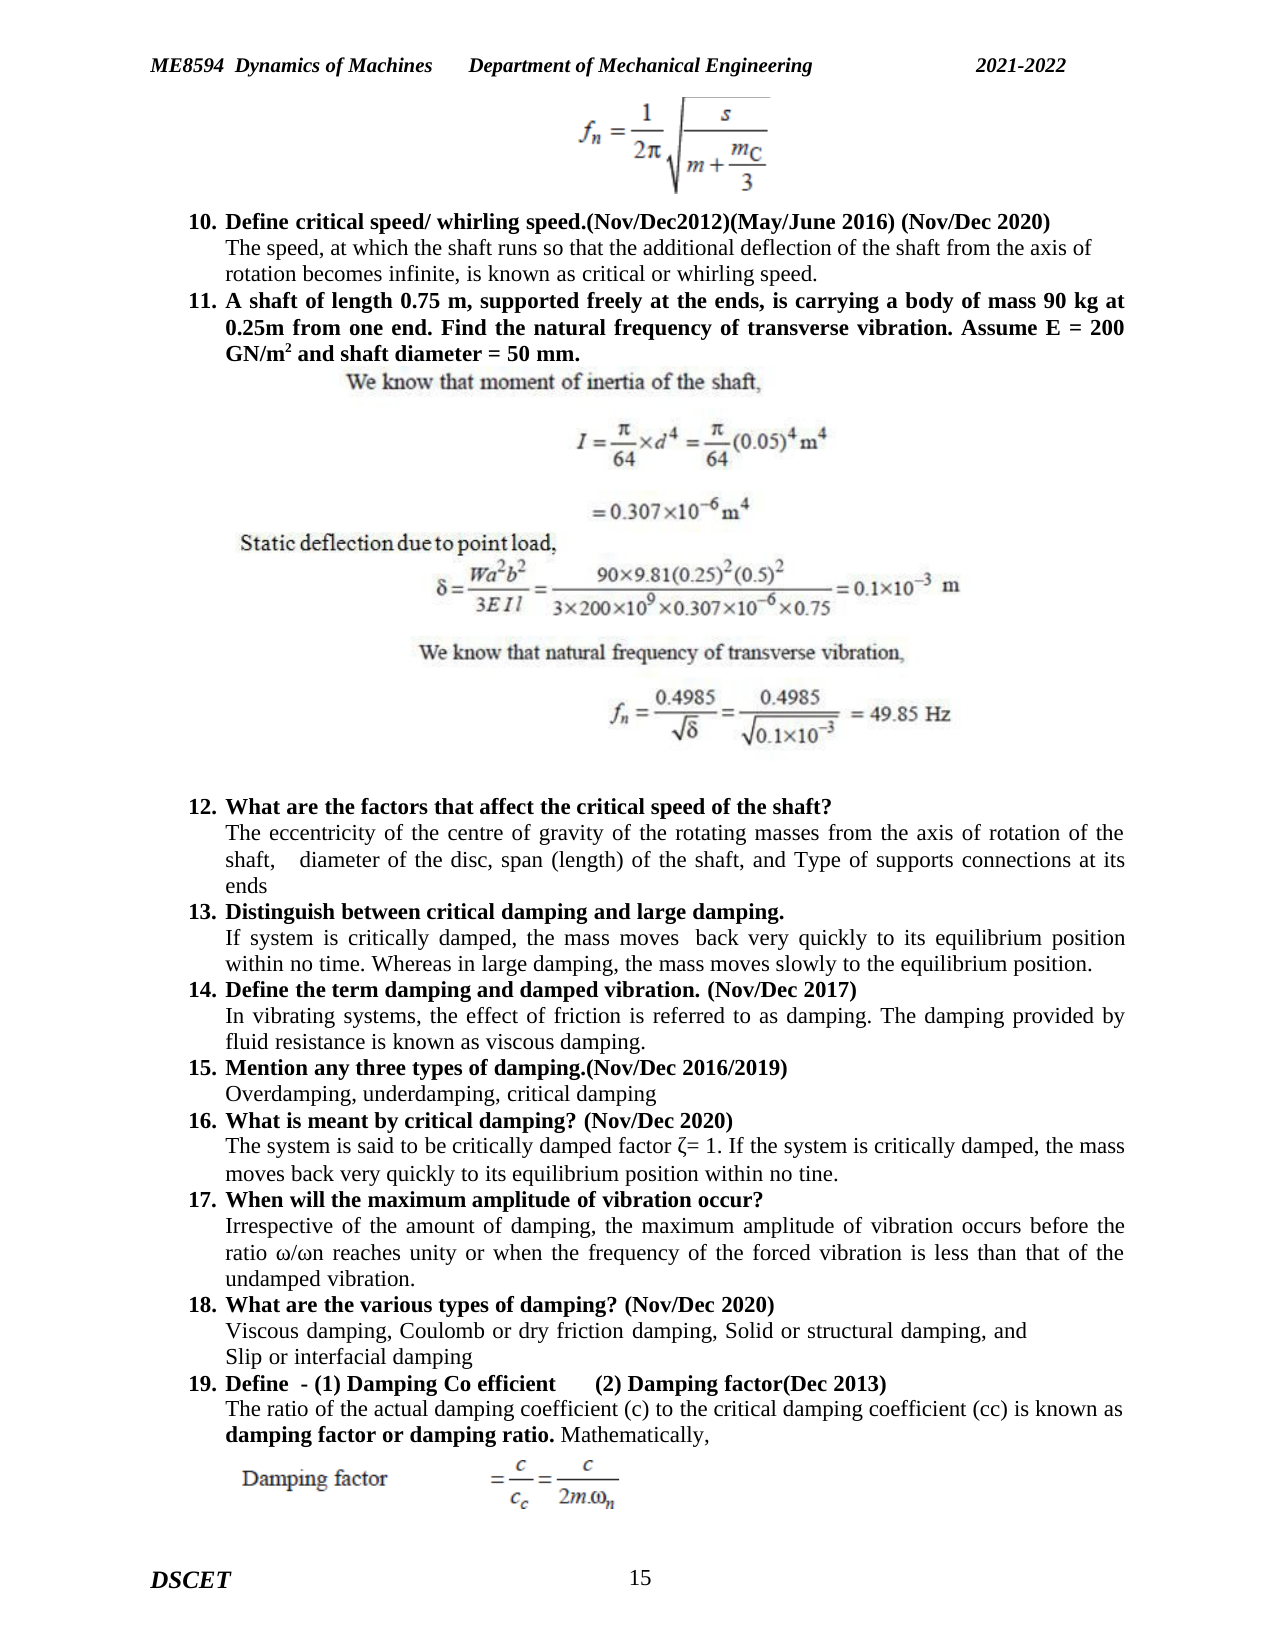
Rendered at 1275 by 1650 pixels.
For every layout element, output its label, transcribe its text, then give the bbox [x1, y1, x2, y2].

subtitle A shaft of length 0.75 m, supported freely at the ends, is carrying a body of mass 90 kg at 0.25m from one end. Find the natural frequency of transverse vibration. Assume E = 200 GN/m2 and shaft diameter = 50 mm. [188, 287, 1126, 366]
subtitle Define the term damping and damped vibration. (Nov/Dec 2017) [188, 976, 1210, 1003]
subtitle Define critical speed/ whirling speed.(Nov/Dec2012)(May/June 2016) (Nov/Dec 2020) [188, 209, 1210, 235]
text The speed, at which the shaft runs so that the additional deflection of the shaft from the axis of rotation becomes infinite, is known as critical or whirling speed. [225, 235, 1093, 287]
subtitle Define - (1) Damping Co efficient (2) Damping factor(Dec 2013) [188, 1371, 1210, 1396]
text The eccentricity of the centre of gravity of the rotating masses from the axis of rotation of the shaft, diameter of the disc, span (length) of the shaft, and Type of supports connections at its ends [225, 819, 1127, 898]
text The system is said to be critically damped factor ζ= 1. If the system is critically damped, the mass [225, 1133, 1210, 1159]
subtitle What is meant by critical damping? (Nov/Dec 2020) [188, 1108, 1210, 1133]
picture [235, 366, 971, 761]
subtitle What are the various types of damping? (Nov/Dec 2020) [188, 1292, 1210, 1318]
text Irrespective of the amount of damping, the maximum amplitude of vibration occurs before the ratio ω/ωn reaches unity or when the frequency of the forced vibration is less than that of the undamped vibration. [225, 1213, 1127, 1292]
text moves back very quickly to its equilibrium position within no tine. [225, 1160, 1210, 1186]
text damping factor or damping ratio. Mathematically, [225, 1422, 1210, 1448]
text The ratio of the actual damping coefficient (c) to the critical damping coefficient (cc) is known as [225, 1396, 1210, 1422]
list What are the factors that affect the critical speed of the shaft? [188, 794, 1210, 819]
picture [241, 1460, 620, 1509]
text In vibrating systems, the effect of friction is referred to as damping. The damping provided by fluid resistance is known as viscous damping. [225, 1003, 1127, 1054]
subtitle Mention any three types of damping.(Nov/Dec 2016/2019) [188, 1055, 1210, 1081]
picture [577, 97, 771, 194]
text Overdamping, underdamping, critical damping [225, 1081, 1210, 1107]
subtitle When will the maximum amplitude of vibration occur? [188, 1187, 1210, 1213]
subtitle Distinguish between critical damping and large damping. [188, 898, 1210, 924]
text Viscous damping, Coulomb or dry friction damping, Solid or structural damping, and Slip or interfacial damping [225, 1318, 1028, 1369]
text If system is critically damped, the mass moves back very quickly to its equilibrium position within no time. Whereas in large damping, the mass moves slowly to the equilibrium position. [225, 924, 1126, 976]
